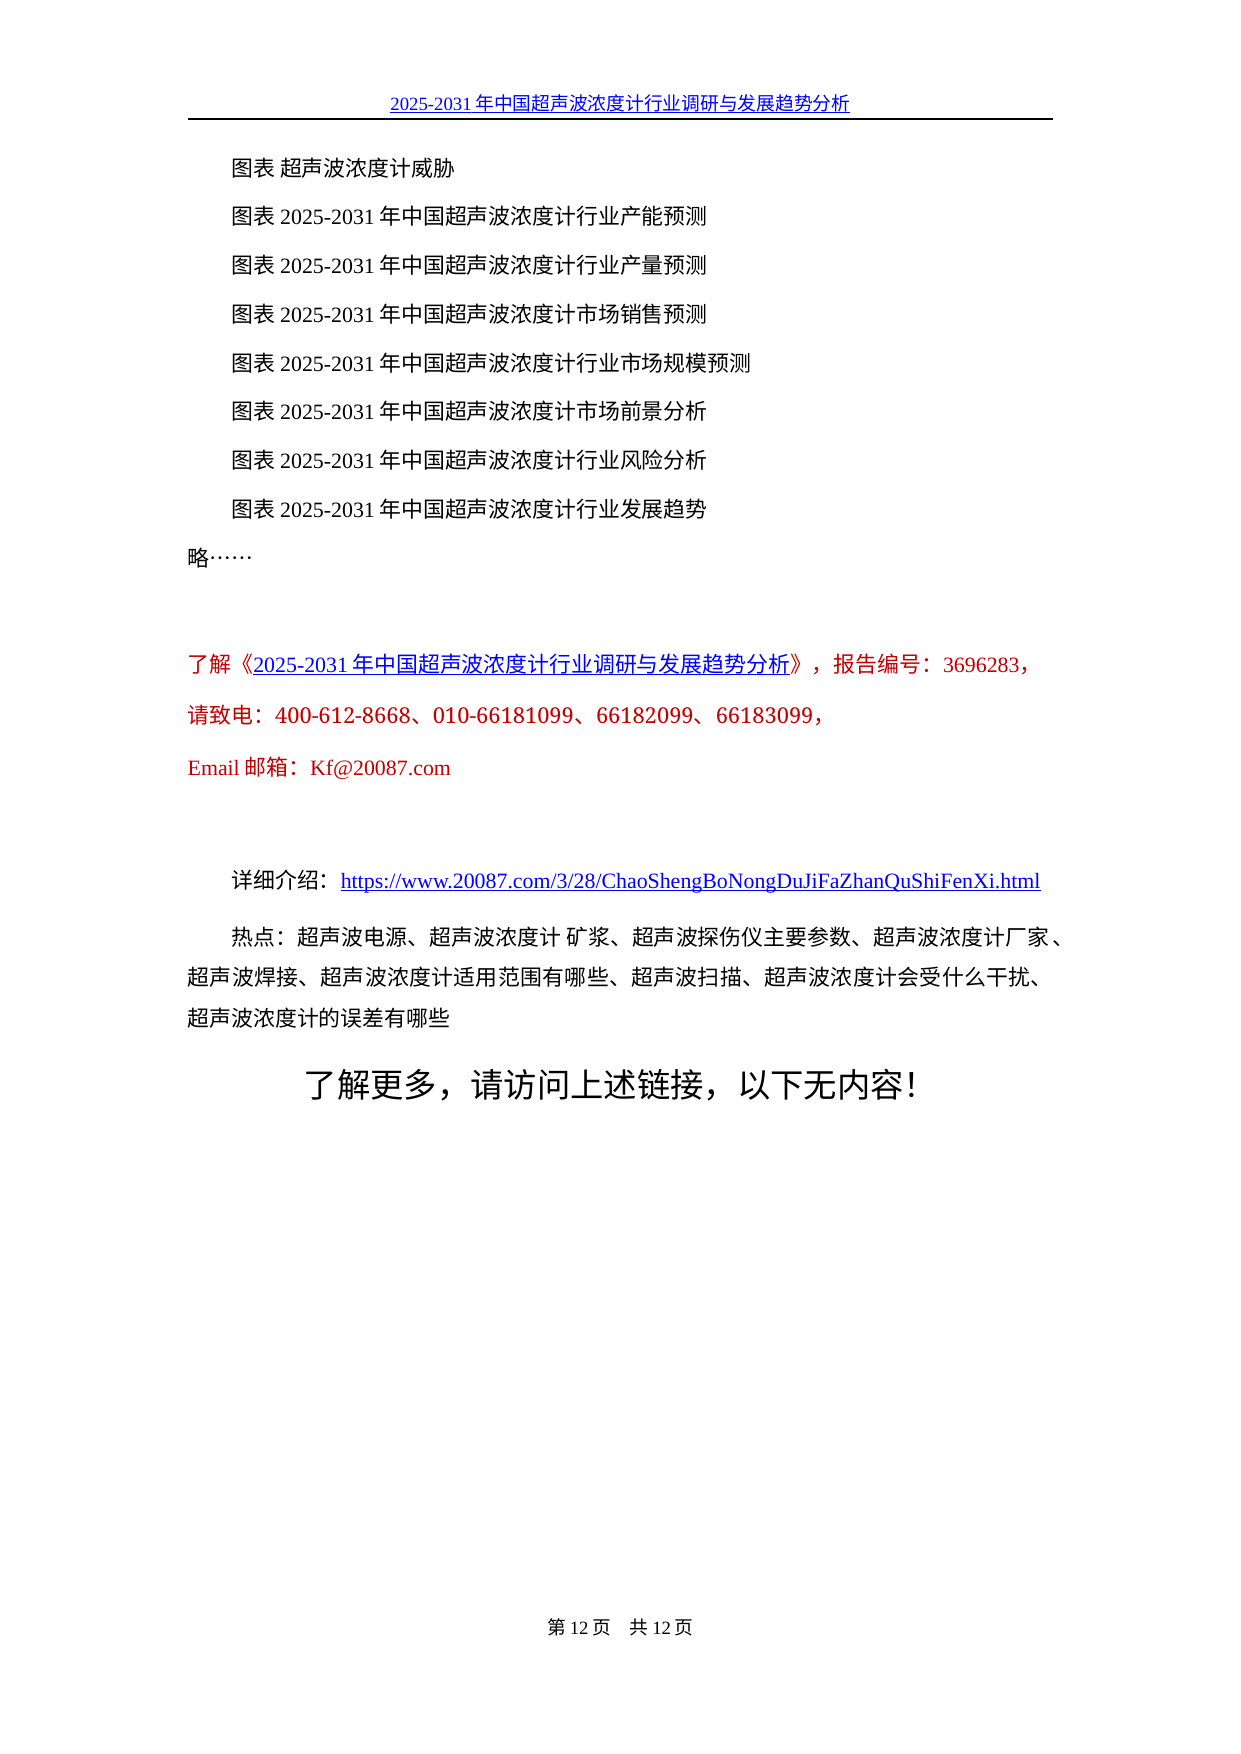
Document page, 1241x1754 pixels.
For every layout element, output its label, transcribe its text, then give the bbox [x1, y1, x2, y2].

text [187, 150, 1053, 573]
text 热点：超声波电源、超声波浓度计 矿浆、超声波探伤仪主要参数、超声波浓度计厂家、超声波焊接、超声波浓度计适用范围有哪些、超声波扫描、超声波浓度计会受什么干扰、超声波浓度计的误差有哪些 [187, 919, 1053, 1033]
text 了解《2025-2031年中国超声波浓度计行业调研与发展趋势分析》，报告编号：3696283， [187, 647, 1053, 679]
text 详细介绍：https://www.20087.com/3/28/ChaoShengBoNongDuJiFaZhanQuShiFenXi.html [187, 863, 1053, 895]
title 了解更多，请访问上述链接，以下无内容！ [187, 1051, 1053, 1116]
text Email邮箱：Kf@20087.com [187, 750, 1053, 782]
text 请致电：400-612-8668、010-66181099、66182099、66183099， [187, 698, 1053, 731]
